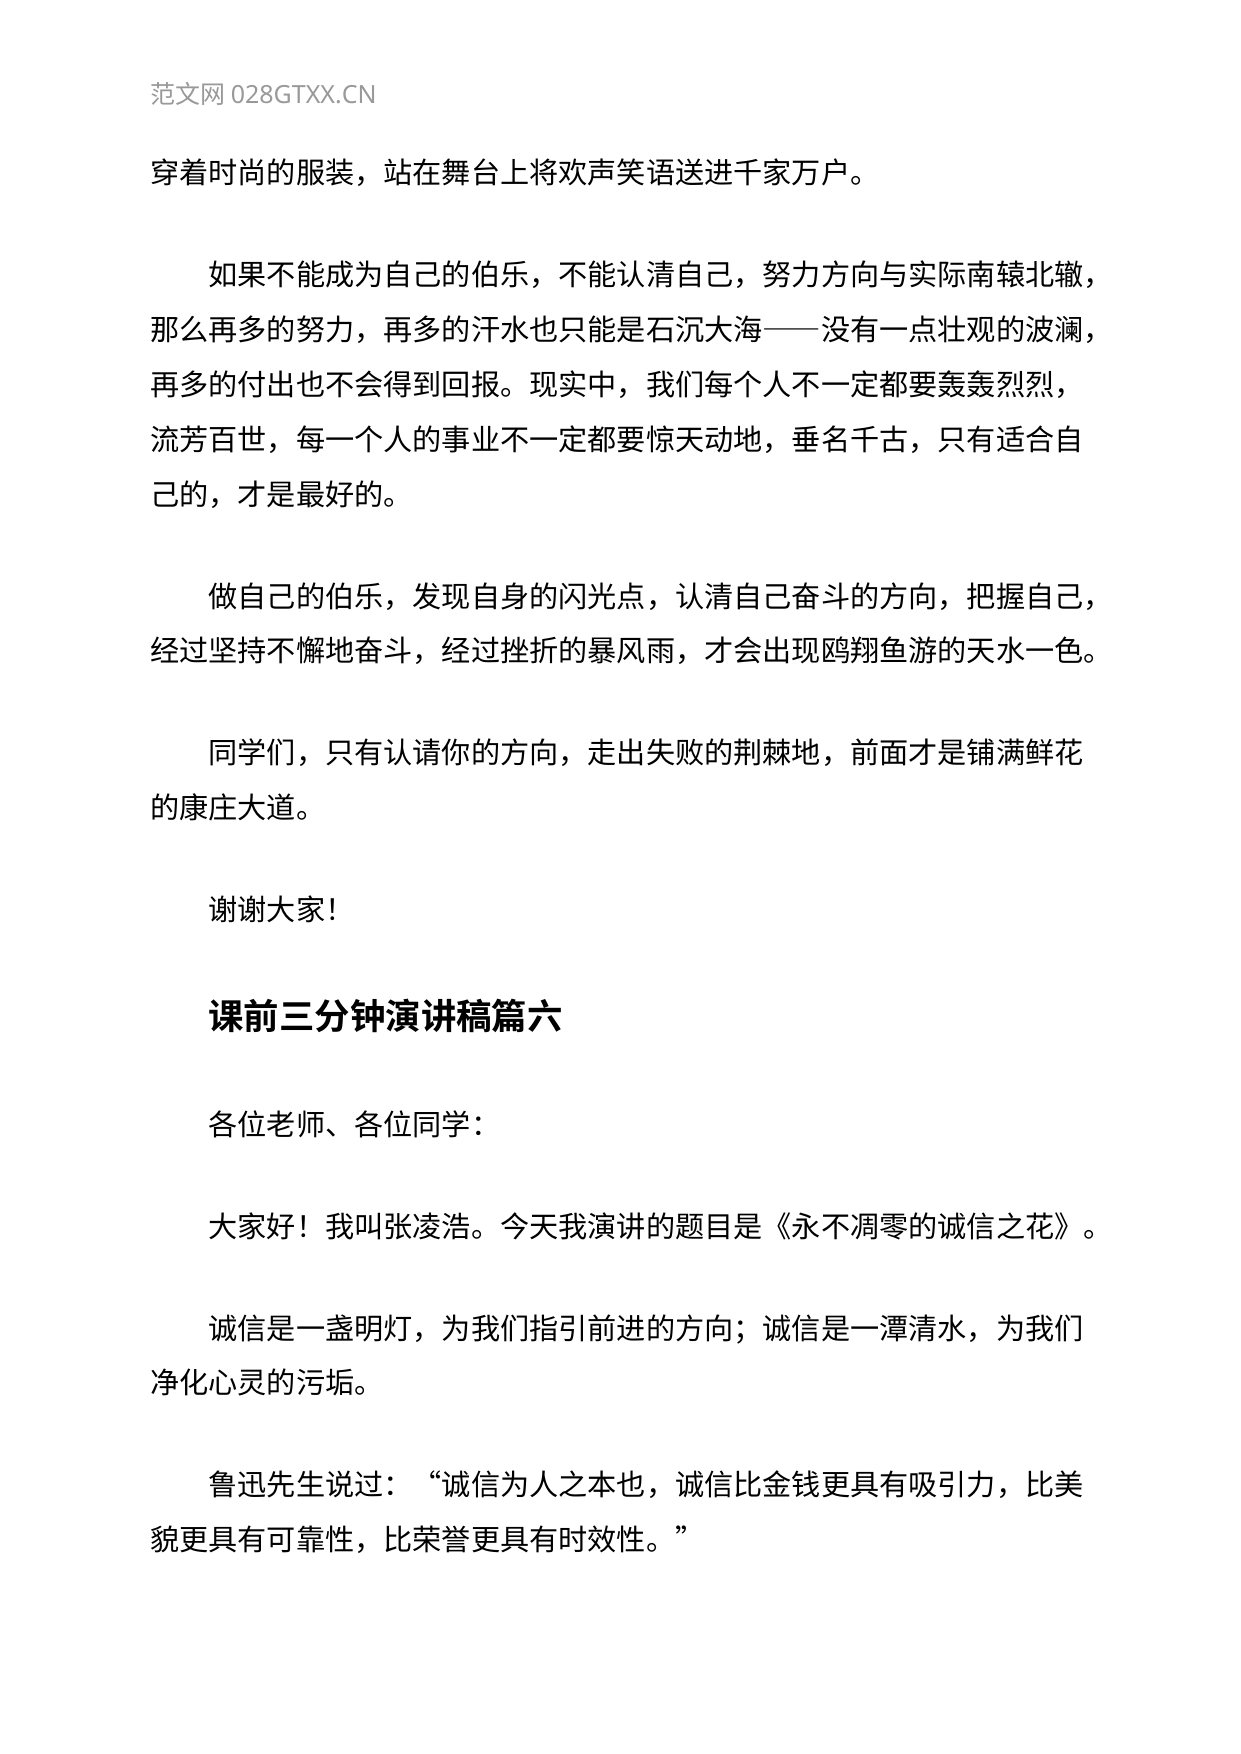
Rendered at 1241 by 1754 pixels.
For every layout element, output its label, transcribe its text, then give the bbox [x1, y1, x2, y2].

text 诚信是一盏明灯，为我们指引前进的方向；诚信是一潭清水，为我们净化心灵的污垢。 [150, 1305, 1090, 1402]
text 各位老师、各位同学： [150, 1102, 1090, 1144]
text 课前三分钟演讲稿篇六 [150, 988, 1090, 1039]
text 谢谢大家！ [150, 886, 1090, 929]
text 做自己的伯乐，发现自身的闪光点，认清自己奋斗的方向，把握自己，经过坚持不懈地奋斗，经过挫折的暴风雨，才会出现鸥翔鱼游的天水一色。 [150, 573, 1090, 670]
text 鲁迅先生说过：“诚信为人之本也，诚信比金钱更具有吸引力，比美貌更具有可靠性，比荣誉更具有时效性。” [150, 1462, 1090, 1559]
text 如果不能成为自己的伯乐，不能认清自己，努力方向与实际南辕北辙，那么再多的努力，再多的汗水也只能是石沉大海——没有一点壮观的波澜，再多的付出也不会得到回报。现实中，我们每个人不一定都要轰轰烈烈，流芳百世，每一个人的事业不一定都要惊天动地，垂名千古，只有适合自己的，才是最好的。 [150, 252, 1090, 514]
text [150, 150, 1090, 192]
text 同学们，只有认请你的方向，走出失败的荆棘地，前面才是铺满鲜花的康庄大道。 [150, 730, 1090, 827]
text 大家好！我叫张凌浩。今天我演讲的题目是《永不凋零的诚信之花》。 [150, 1203, 1090, 1246]
